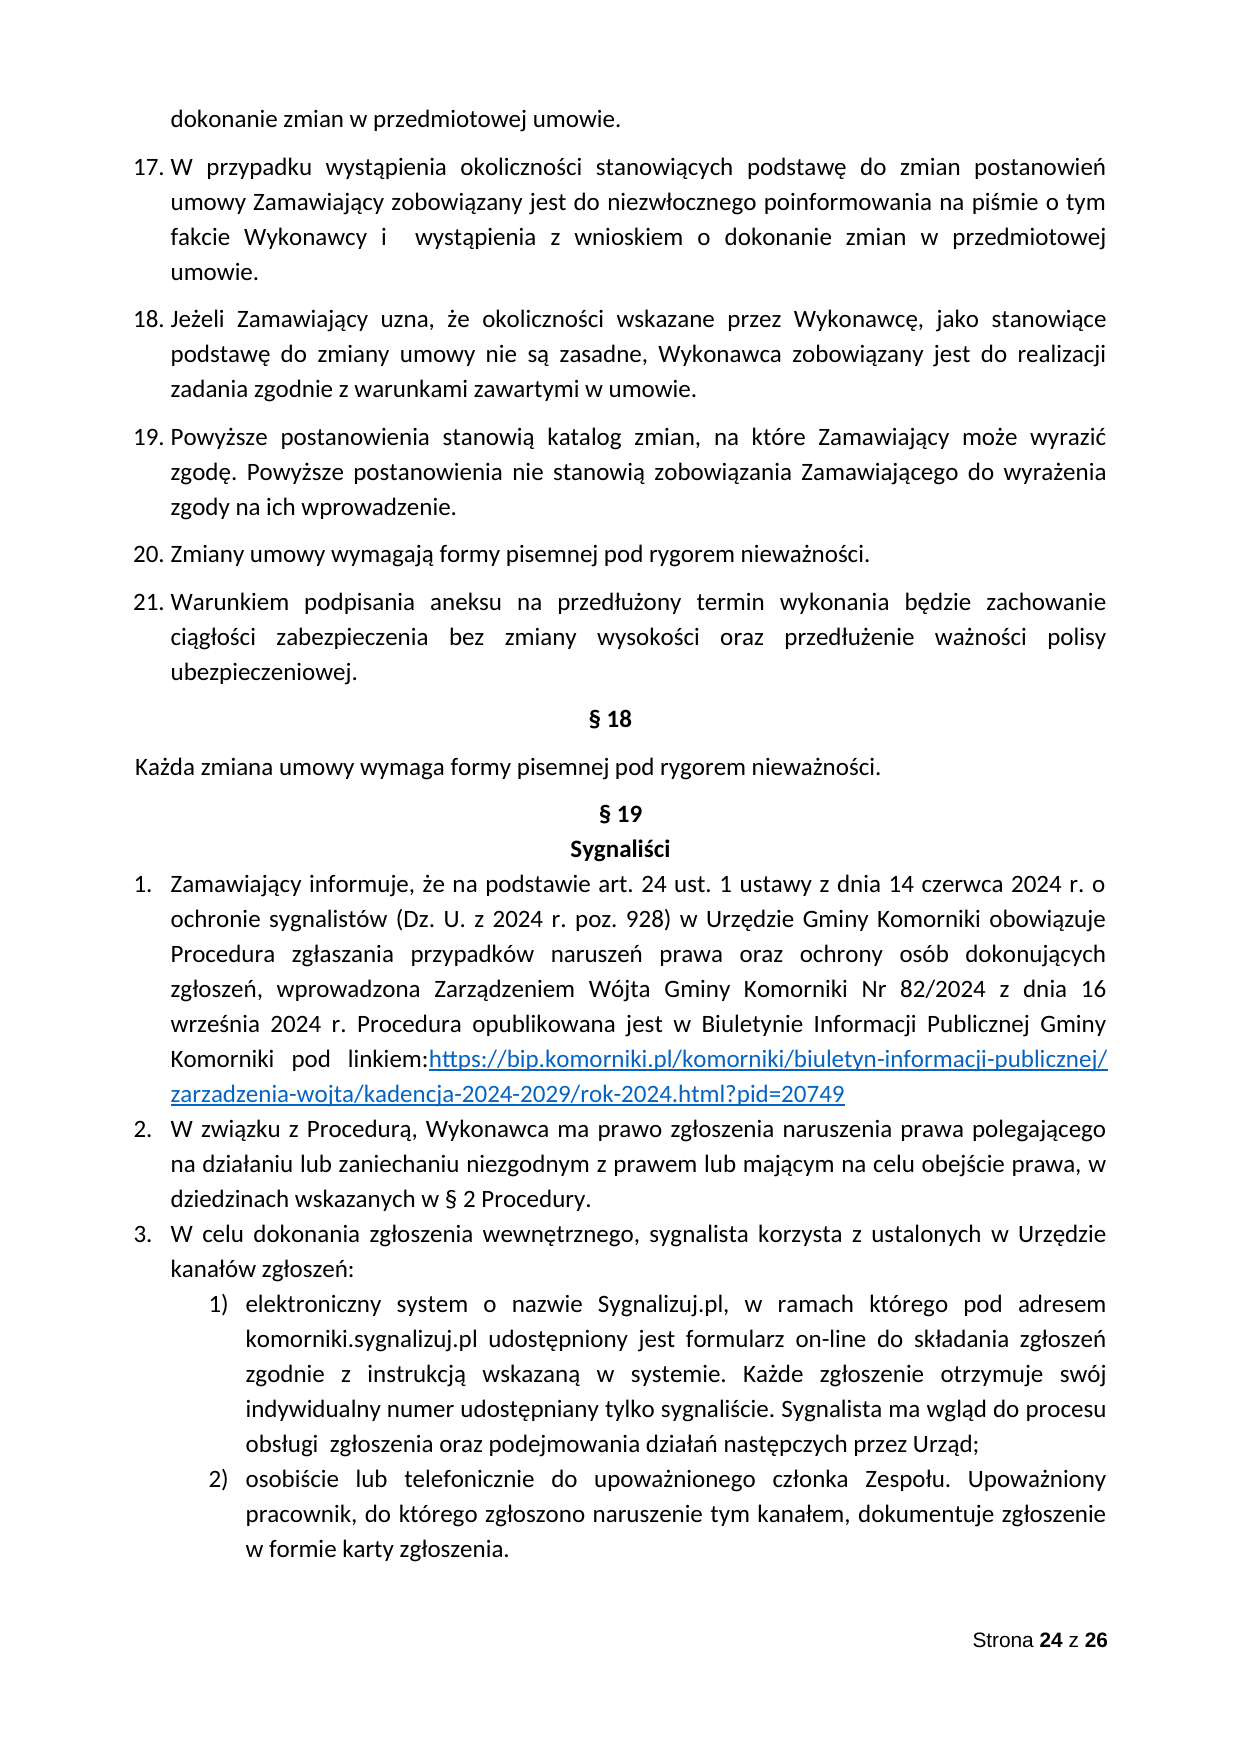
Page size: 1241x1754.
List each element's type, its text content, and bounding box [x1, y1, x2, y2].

list elektroniczny system o nazwie Sygnalizuj.pl, w ramach którego pod adresem komorniki.sygnalizuj.pl udostępniony jest formularz on-line do składania zgłoszeń zgodnie z instrukcją wskazaną w systemie. Każde zgłoszenie otrzymuje swój indywidualny numer udostępniany tylko sygnaliście. Sygnalista ma wgląd do procesu obsługi zgłoszenia oraz podejmowania działań następczych przez Urząd; [208, 1288, 1107, 1459]
list W przypadku wystąpienia okoliczności stanowiących podstawę do zmian postanowień umowy Zamawiający zobowiązany jest do niezwłocznego poinformowania na piśmie o tym fakcie Wykonawcy i wystąpienia z wnioskiem o dokonanie zmian w przedmiotowej umowie. [133, 151, 1107, 286]
list osobiście lub telefonicznie do upoważnionego członka Zespołu. Upoważniony pracownik, do którego zgłoszono naruszenie tym kanałem, dokumentuje zgłoszenie w formie karty zgłoszenia. [208, 1463, 1107, 1564]
text § 19 [133, 798, 1107, 829]
text § 18 [142, 703, 1078, 734]
list Powyższe postanowienia stanowią katalog zmian, na które Zamawiający może wyrazić zgodę. Powyższe postanowienia nie stanowią zobowiązania Zamawiającego do wyrażenia zgody na ich wprowadzenie. [133, 421, 1107, 521]
list Zmiany umowy wymagają formy pisemnej pod rygorem nieważności. [133, 538, 1107, 569]
list W związku z Procedurą, Wykonawca ma prawo zgłoszenia naruszenia prawa polegającego na działaniu lub zaniechaniu niezgodnym z prawem lub mającym na celu obejście prawa, w dziedzinach wskazanych w § 2 Procedury. [133, 1113, 1107, 1214]
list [133, 103, 1107, 134]
list Jeżeli Zamawiający uzna, że okoliczności wskazane przez Wykonawcę, jako stanowiące podstawę do zmiany umowy nie są zasadne, Wykonawca zobowiązany jest do realizacji zadania zgodnie z warunkami zawartymi w umowie. [133, 303, 1107, 404]
text Sygnaliści [133, 833, 1107, 864]
list W celu dokonania zgłoszenia wewnętrznego, sygnalista korzysta z ustalonych w Urzędzie kanałów zgłoszeń: [133, 1218, 1107, 1284]
list Warunkiem podpisania aneksu na przedłużony termin wykonania będzie zachowanie ciągłości zabezpieczenia bez zmiany wysokości oraz przedłużenie ważności polisy ubezpieczeniowej. [133, 586, 1107, 686]
text Każda zmiana umowy wymaga formy pisemnej pod rygorem nieważności. [135, 751, 1107, 781]
list Zamawiający informuje, że na podstawie art. 24 ust. 1 ustawy z dnia 14 czerwca 2024 r. o ochronie sygnalistów (Dz. U. z 2024 r. poz. 928) w Urzędzie Gminy Komorniki obowiązuje Procedura zgłaszania przypadków naruszeń prawa oraz ochrony osób dokonujących zgłoszeń, wprowadzona Zarządzeniem Wójta Gminy Komorniki Nr 82/2024 z dnia 16 września 2024 r. Procedura opublikowana jest w Biuletynie Informacji Publicznej Gminy Komorniki pod linkiem:https://bip.komorniki.pl/komorniki/biuletyn-informacji-publicznej/zarzadzenia-wojta/kadencja-2024-2029/rok-2024.html?pid=20749 [133, 868, 1107, 1109]
